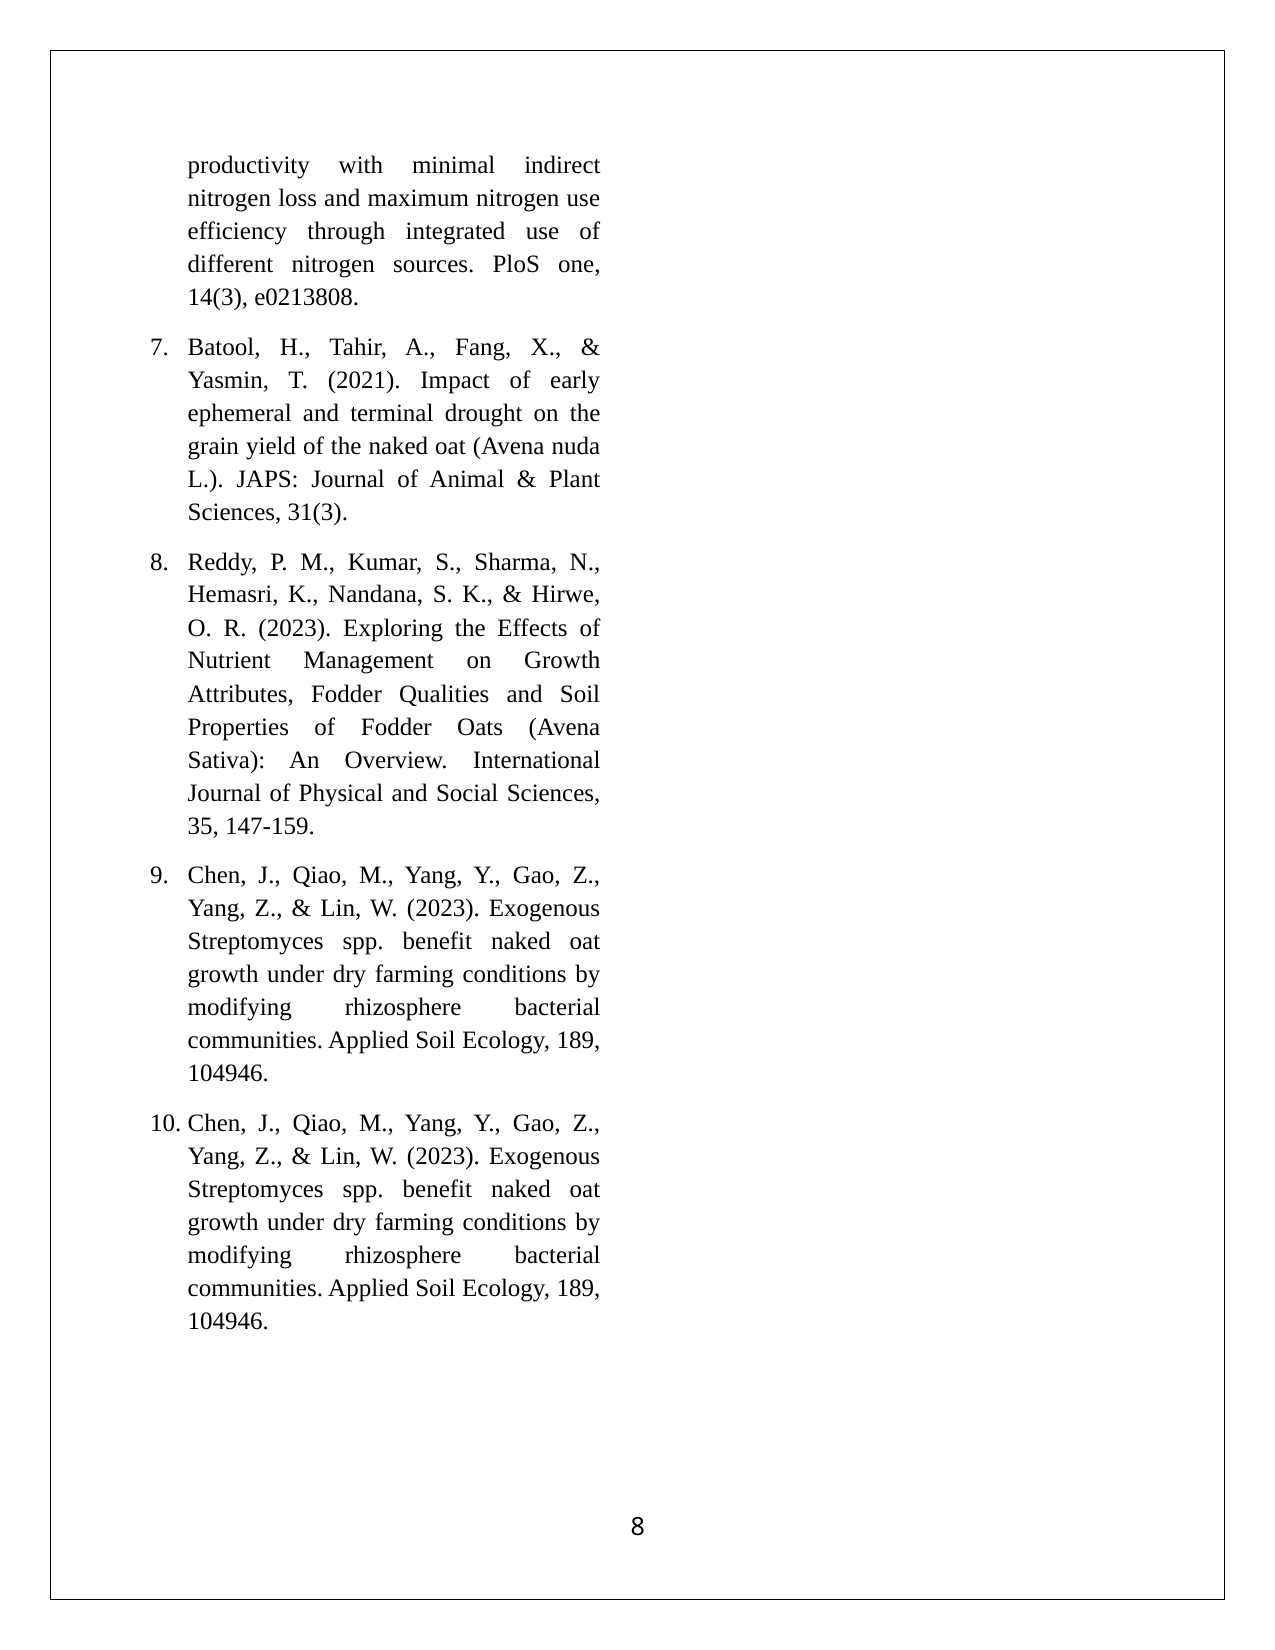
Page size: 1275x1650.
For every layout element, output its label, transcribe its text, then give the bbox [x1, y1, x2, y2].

list Reddy, P. M., Kumar, S., Sharma, N., Hemasri, K., Nandana, S. K., & Hirwe, O. R. (2023). Exploring the Effects of Nutrient Management on Growth Attributes, Fodder Qualities and Soil Properties of Fodder Oats (Avena Sativa): An Overview. International Journal of Physical and Social Sciences, 35, 147-159. [150, 547, 601, 839]
list Chen, J., Qiao, M., Yang, Y., Gao, Z., Yang, Z., & Lin, W. (2023). Exogenous Streptomyces spp. benefit naked oat growth under dry farming conditions by modifying rhizosphere bacterial communities. Applied Soil Ecology, 189, 104946. [150, 860, 601, 1087]
list Batool, H., Tahir, A., Fang, X., & Yasmin, T. (2021). Impact of early ephemeral and terminal drought on the grain yield of the naked oat (Avena nuda L.). JAPS: Journal of Animal & Plant Sciences, 31(3). [150, 332, 601, 526]
list Chen, J., Qiao, M., Yang, Y., Gao, Z., Yang, Z., & Lin, W. (2023). Exogenous Streptomyces spp. benefit naked oat growth under dry farming conditions by modifying rhizosphere bacterial communities. Applied Soil Ecology, 189, 104946. [150, 1108, 601, 1335]
